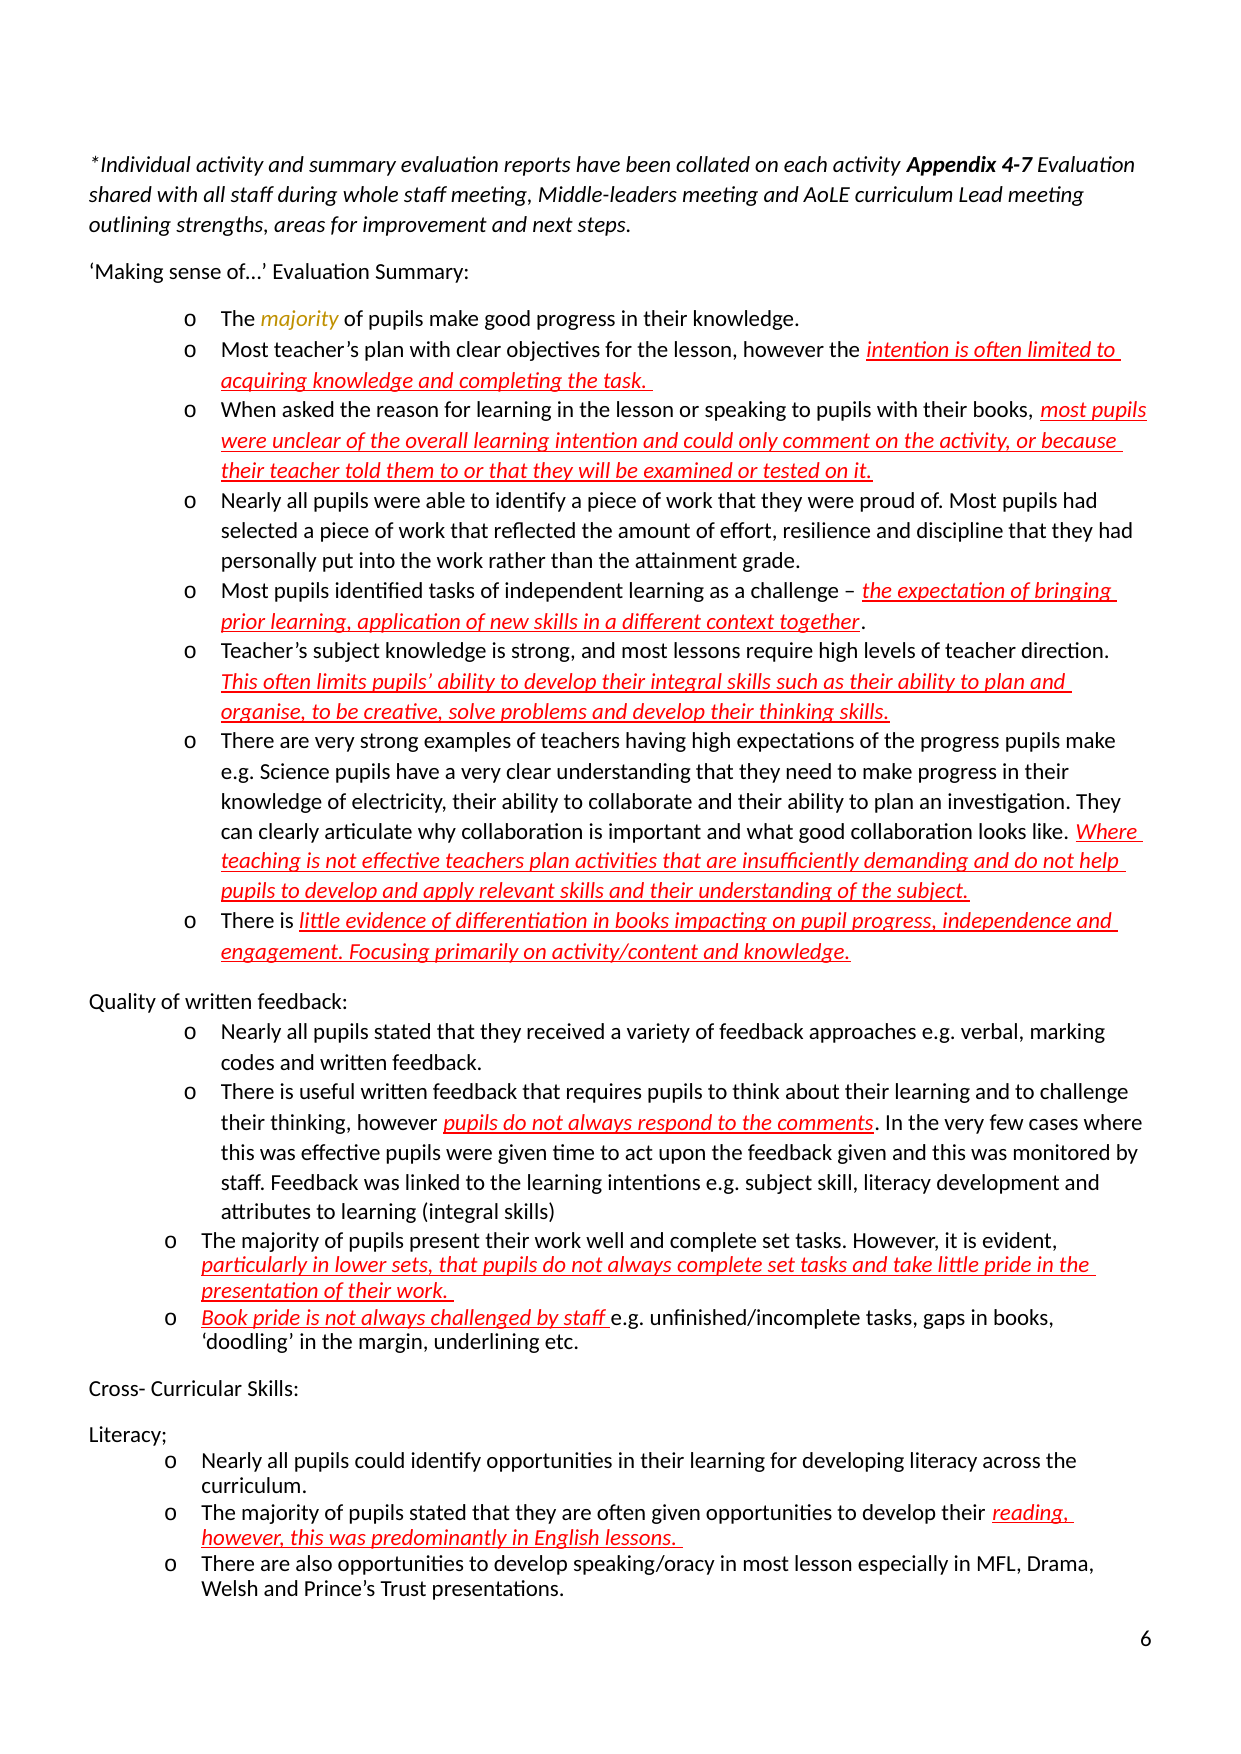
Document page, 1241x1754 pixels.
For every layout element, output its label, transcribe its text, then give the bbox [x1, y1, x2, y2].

list Teacher’s subject knowledge is strong, and most lessons require high levels of teacher direction. This often limits pupils’ ability to develop their integral skills such as their ability to plan and organise, to be creative, solve problems and develop their thinking skills. [183, 636, 1152, 725]
list The majority of pupils present their work well and complete set tasks. However, it is evident, particularly in lower sets, that pupils do not always complete set tasks and take little pride in the presentation of their work. [164, 1227, 1152, 1304]
list Nearly all pupils stated that they received a variety of feedback approaches e.g. verbal, marking codes and written feedback. [183, 1017, 1152, 1076]
list Nearly all pupils were able to identify a piece of work that they were proud of. Most pupils had selected a piece of work that reflected the amount of effort, resilience and discipline that they had personally put into the work rather than the attainment grade. [183, 486, 1152, 574]
list Most pupils identified tasks of independent learning as a challenge – the expectation of bringing prior learning, application of new skills in a different context together. [183, 576, 1152, 635]
text Cross- Curricular Skills: [89, 1376, 1152, 1402]
list Most teacher’s plan with clear objectives for the lesson, however the intention is often limited to acquiring knowledge and completing the task. [183, 335, 1152, 394]
text ‘Making sense of…’ Evaluation Summary: [89, 257, 1152, 285]
list Nearly all pupils could identify opportunities in their learning for developing literacy across the curriculum. [164, 1448, 1152, 1499]
list Book pride is not always challenged by staff e.g. unfinished/incomplete tasks, gaps in books, ‘doodling’ in the margin, underlining etc. [164, 1304, 1152, 1356]
list The majority of pupils make good progress in their knowledge. [183, 304, 1152, 333]
text Literacy; [89, 1422, 1152, 1448]
list There are very strong examples of teachers having high expectations of the progress pupils make e.g. Science pupils have a very clear understanding that they need to make progress in their knowledge of electricity, their ability to collaborate and their ability to plan an investigation. They can clearly articulate why collaboration is important and what good collaboration looks like. Where teaching is not effective teachers plan activities that are insufficiently demanding and do not help pupils to develop and apply relevant skills and their understanding of the subject. [183, 727, 1152, 904]
list When asked the reason for learning in the lesson or speaking to pupils with their books, most pupils were unclear of the overall learning intention and could only comment on the activity, or because their teacher told them to or that they will be examined or tested on it. [183, 396, 1152, 484]
list There is useful written feedback that requires pupils to think about their learning and to challenge their thinking, however pupils do not always respond to the comments. In the very few cases where this was effective pupils were given time to act upon the feedback given and this was monitored by staff. Feedback was linked to the learning intentions e.g. subject skill, literacy development and attributes to learning (integral skills) [183, 1077, 1152, 1225]
list There are also opportunities to develop speaking/oracy in most lesson especially in MFL, Drama, Welsh and Prince’s Trust presentations. [164, 1551, 1152, 1602]
list There is little evidence of differentiation in books impacting on pupil progress, independence and engagement. Focusing primarily on activity/content and knowledge. [183, 906, 1152, 965]
text Quality of written feedback: [89, 987, 1152, 1015]
list The majority of pupils stated that they are often given opportunities to develop their reading, however, this was predominantly in English lessons. [164, 1499, 1152, 1551]
text *Individual activity and summary evaluation reports have been collated on each activity Appendix 4-7 Evaluation shared with all staff during whole staff meeting, Middle-leaders meeting and AoLE curriculum Lead meeting outlining strengths, areas for improvement and next steps. [89, 150, 1152, 238]
